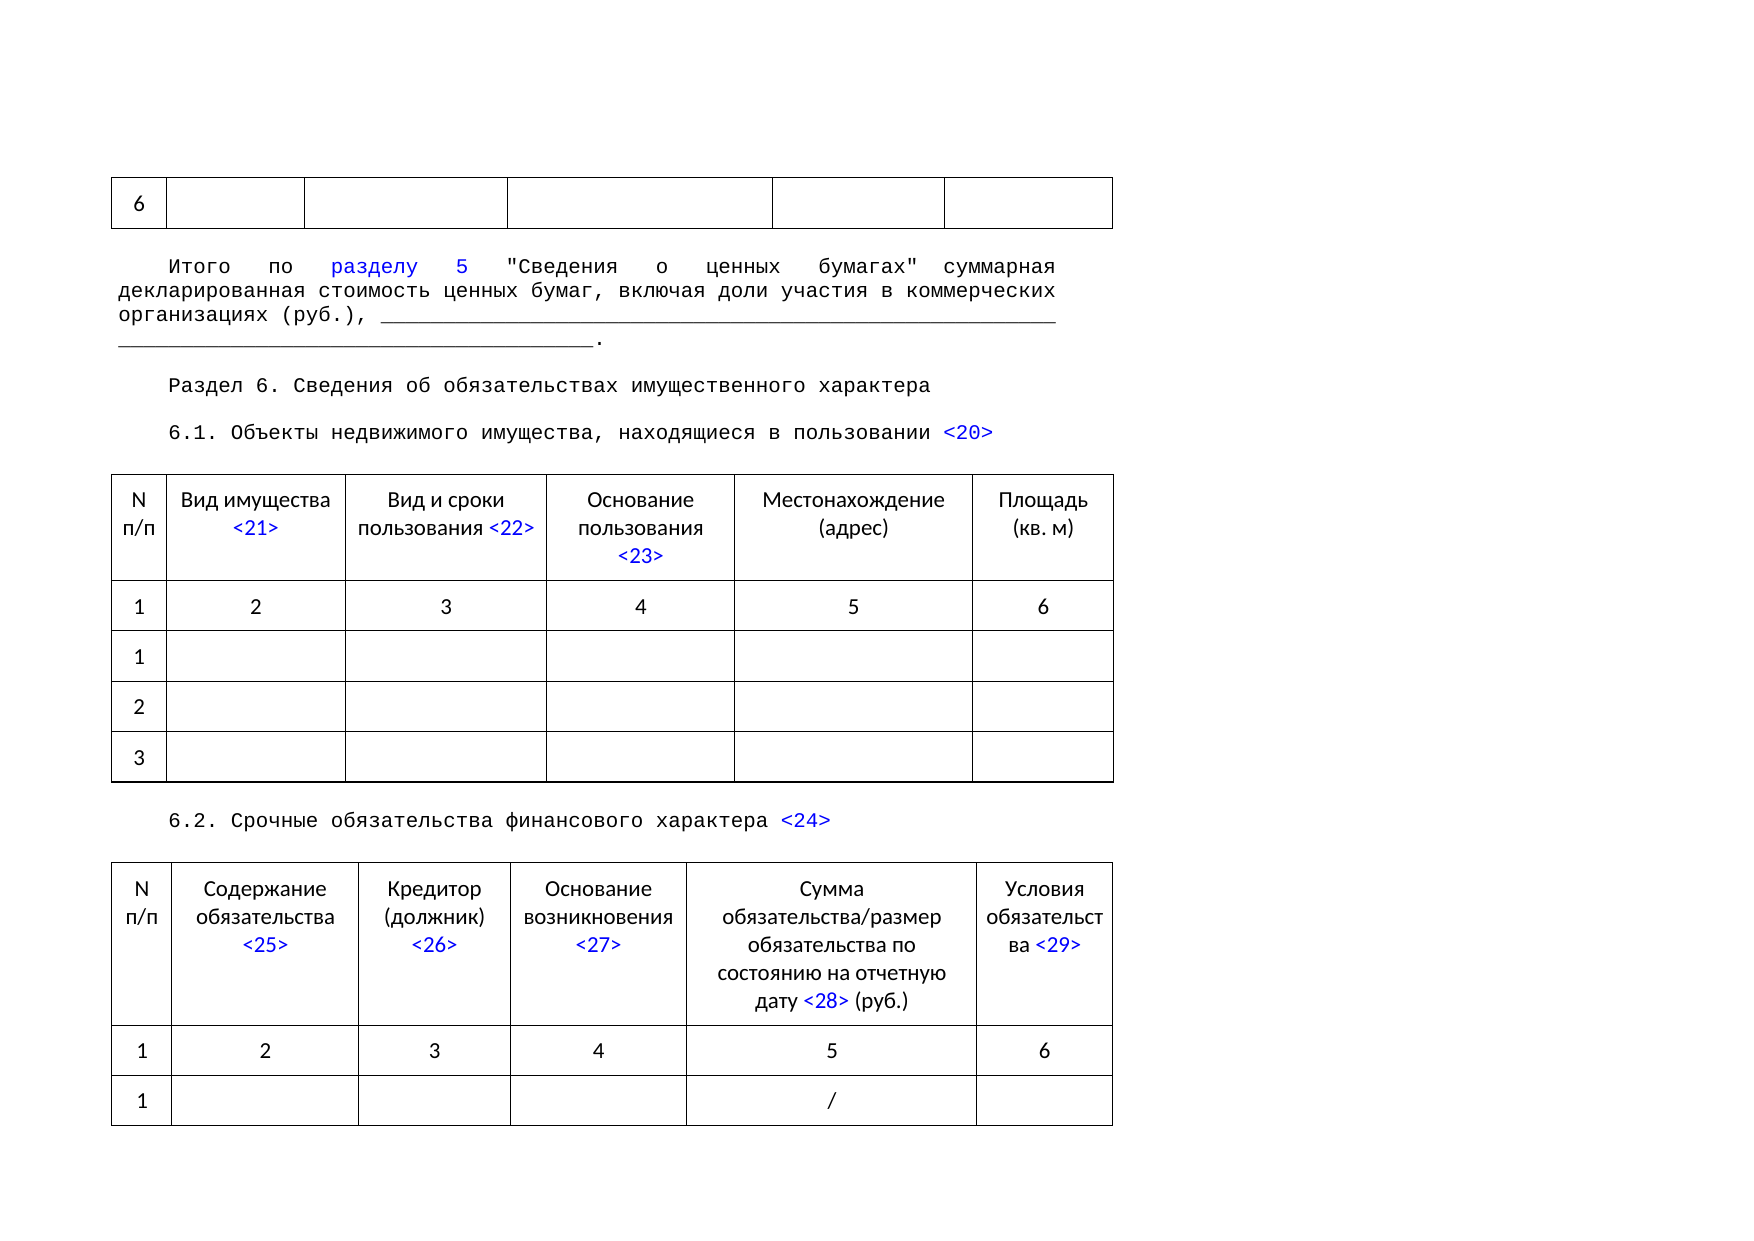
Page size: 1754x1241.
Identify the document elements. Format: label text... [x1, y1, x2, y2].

text ______________________________________. [118, 327, 1636, 351]
table_header Площадь (кв. м) [973, 475, 1113, 580]
table_cell 1 [112, 1026, 171, 1075]
table_cell / [687, 1076, 976, 1125]
text декларированная стоимость ценных бумаг, включая доли участия в коммерческих [118, 280, 1636, 304]
table_header Местонахождение (адрес) [735, 475, 972, 580]
table_header N п/п [112, 863, 171, 1024]
table_cell [346, 631, 546, 681]
table_cell [346, 682, 546, 731]
text организациях (руб.), ______________________________________________________ [118, 304, 1636, 327]
table_cell 1 [112, 581, 166, 630]
table_cell 6 [973, 581, 1113, 630]
table_header Сумма обязательства/размер обязательства по состоянию на отчетную дату <28> (руб.) [687, 863, 976, 1024]
table_cell [167, 732, 345, 781]
table_cell [305, 178, 507, 227]
table_cell [973, 631, 1113, 681]
table_cell [547, 732, 734, 781]
table_cell 5 [735, 581, 972, 630]
table_header Вид имущества <21> [167, 475, 345, 580]
table_cell [167, 178, 304, 227]
table_header Условия обязательства <29> [977, 863, 1112, 1024]
table_cell [346, 732, 546, 781]
table_cell 1 [112, 631, 166, 681]
table_cell 4 [547, 581, 734, 630]
table_cell 3 [346, 581, 546, 630]
table_cell [511, 1076, 686, 1125]
table_header Кредитор (должник) <26> [359, 863, 510, 1024]
table_cell [773, 178, 944, 227]
table_cell [547, 631, 734, 681]
table_cell 2 [167, 581, 345, 630]
table_header Вид и сроки пользования <22> [346, 475, 546, 580]
table_cell [735, 732, 972, 781]
table_cell [973, 682, 1113, 731]
table_cell [167, 631, 345, 681]
table_cell [508, 178, 772, 227]
table_cell 5 [687, 1026, 976, 1075]
table_header N п/п [112, 475, 166, 580]
table_header Основание возникновения <27> [511, 863, 686, 1024]
table_cell [547, 682, 734, 731]
table_cell 6 [112, 178, 166, 227]
table_cell 6 [977, 1026, 1112, 1075]
table_cell 4 [511, 1026, 686, 1075]
table_cell [735, 631, 972, 681]
table_cell [359, 1076, 510, 1125]
table_cell [977, 1076, 1112, 1125]
text 6.2. Срочные обязательства финансового характера <24> [118, 810, 1636, 834]
table_cell [167, 682, 345, 731]
table_cell [973, 732, 1113, 781]
text Итого по разделу 5 "Сведения о ценных бумагах" суммарная [118, 257, 1636, 280]
table_cell [735, 682, 972, 731]
table_cell 2 [172, 1026, 358, 1075]
table_header Основание пользования <23> [547, 475, 734, 580]
table_cell 3 [112, 732, 166, 781]
table_cell [172, 1076, 358, 1125]
table_cell 1 [112, 1076, 171, 1125]
text 6.1. Объекты недвижимого имущества, находящиеся в пользовании <20> [118, 422, 1636, 446]
table_header Содержание обязательства <25> [172, 863, 358, 1024]
table_cell [945, 178, 1112, 227]
text Раздел 6. Сведения об обязательствах имущественного характера [118, 375, 1636, 398]
table_cell 3 [359, 1026, 510, 1075]
table_cell 2 [112, 682, 166, 731]
